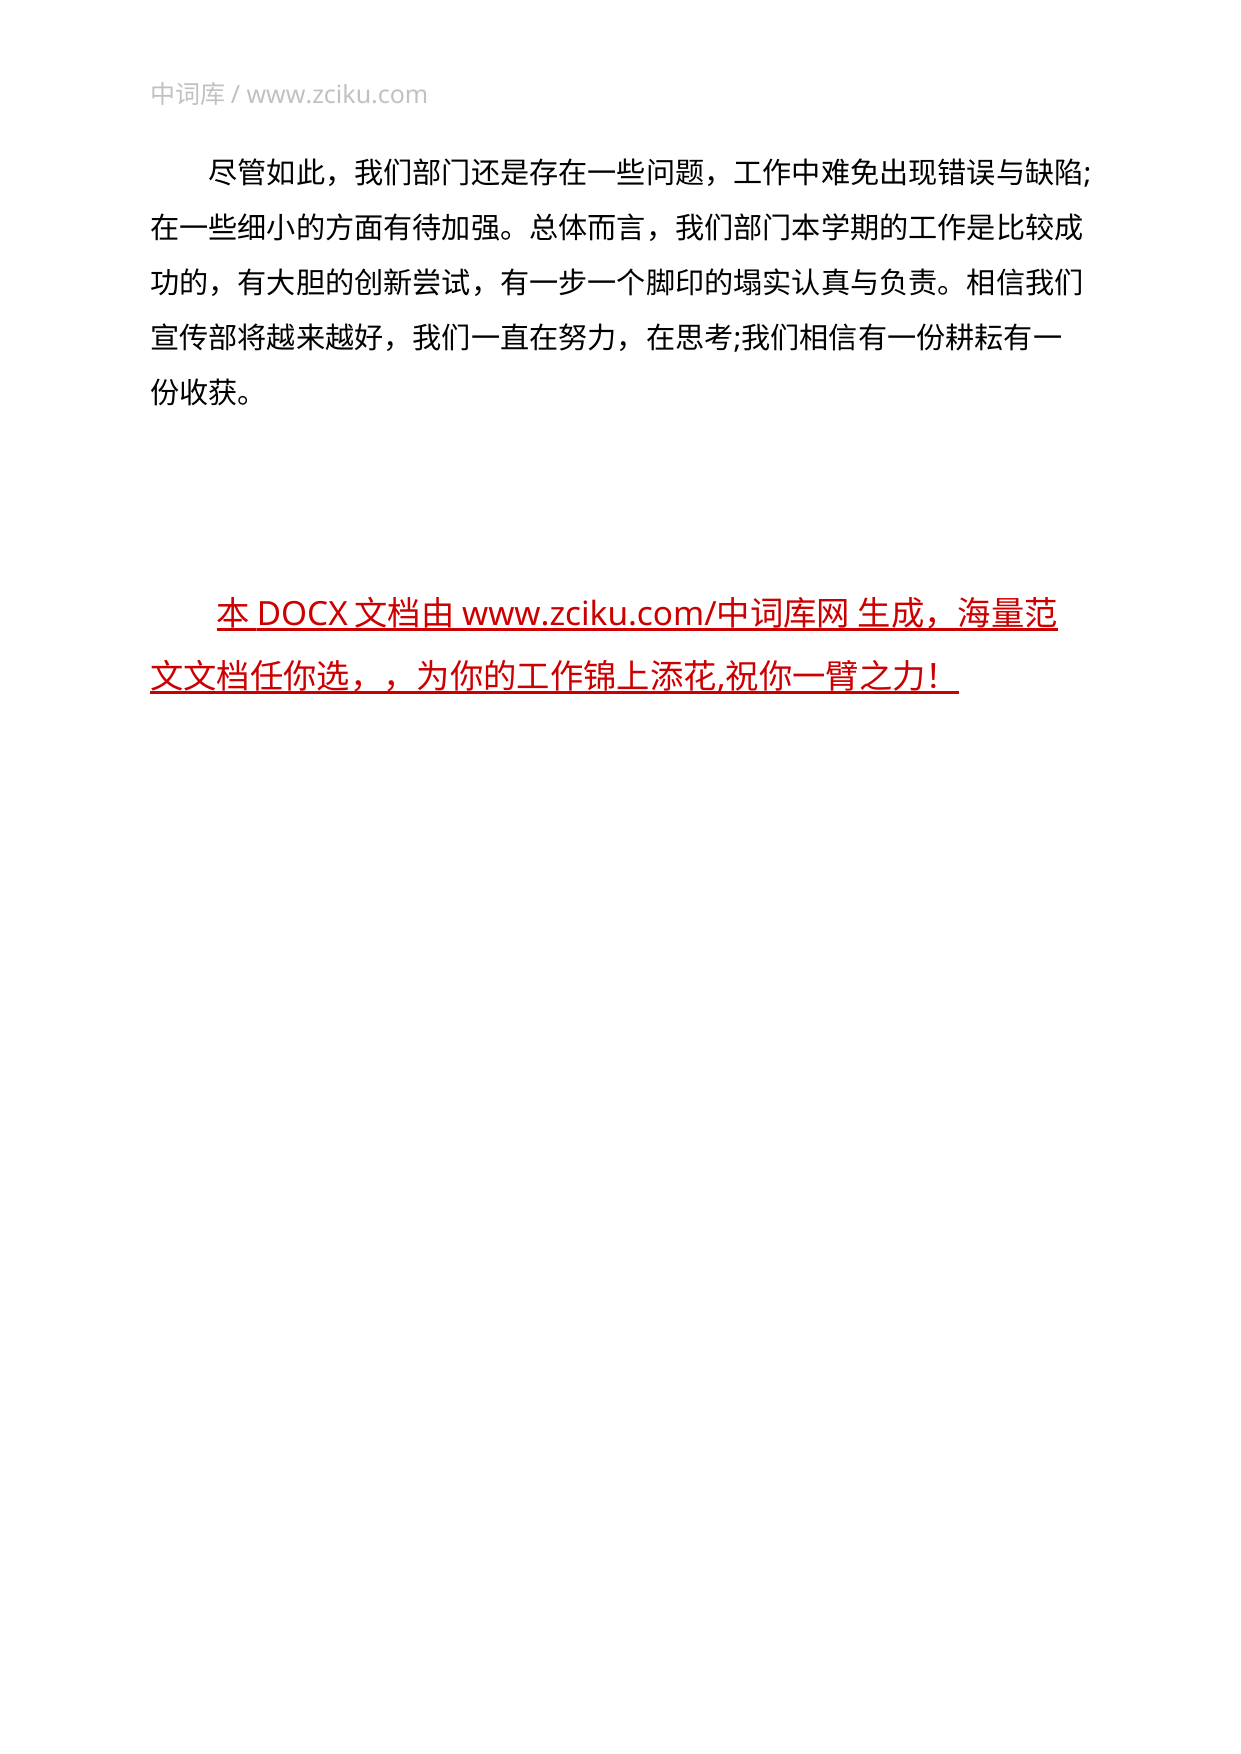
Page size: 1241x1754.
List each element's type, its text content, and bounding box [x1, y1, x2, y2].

text 本DOCX文档由 www.zciku.com/中词库网 生成，海量范文文档任你选，，为你的工作锦上添花,祝你一臂之力！ [150, 587, 1090, 698]
text 尽管如此，我们部门还是存在一些问题，工作中难免出现错误与缺陷;在一些细小的方面有待加强。总体而言，我们部门本学期的工作是比较成功的，有大胆的创新尝试，有一步一个脚印的塌实认真与负责。相信我们宣传部将越来越好，我们一直在努力，在思考;我们相信有一份耕耘有一份收获。 [150, 150, 1090, 412]
